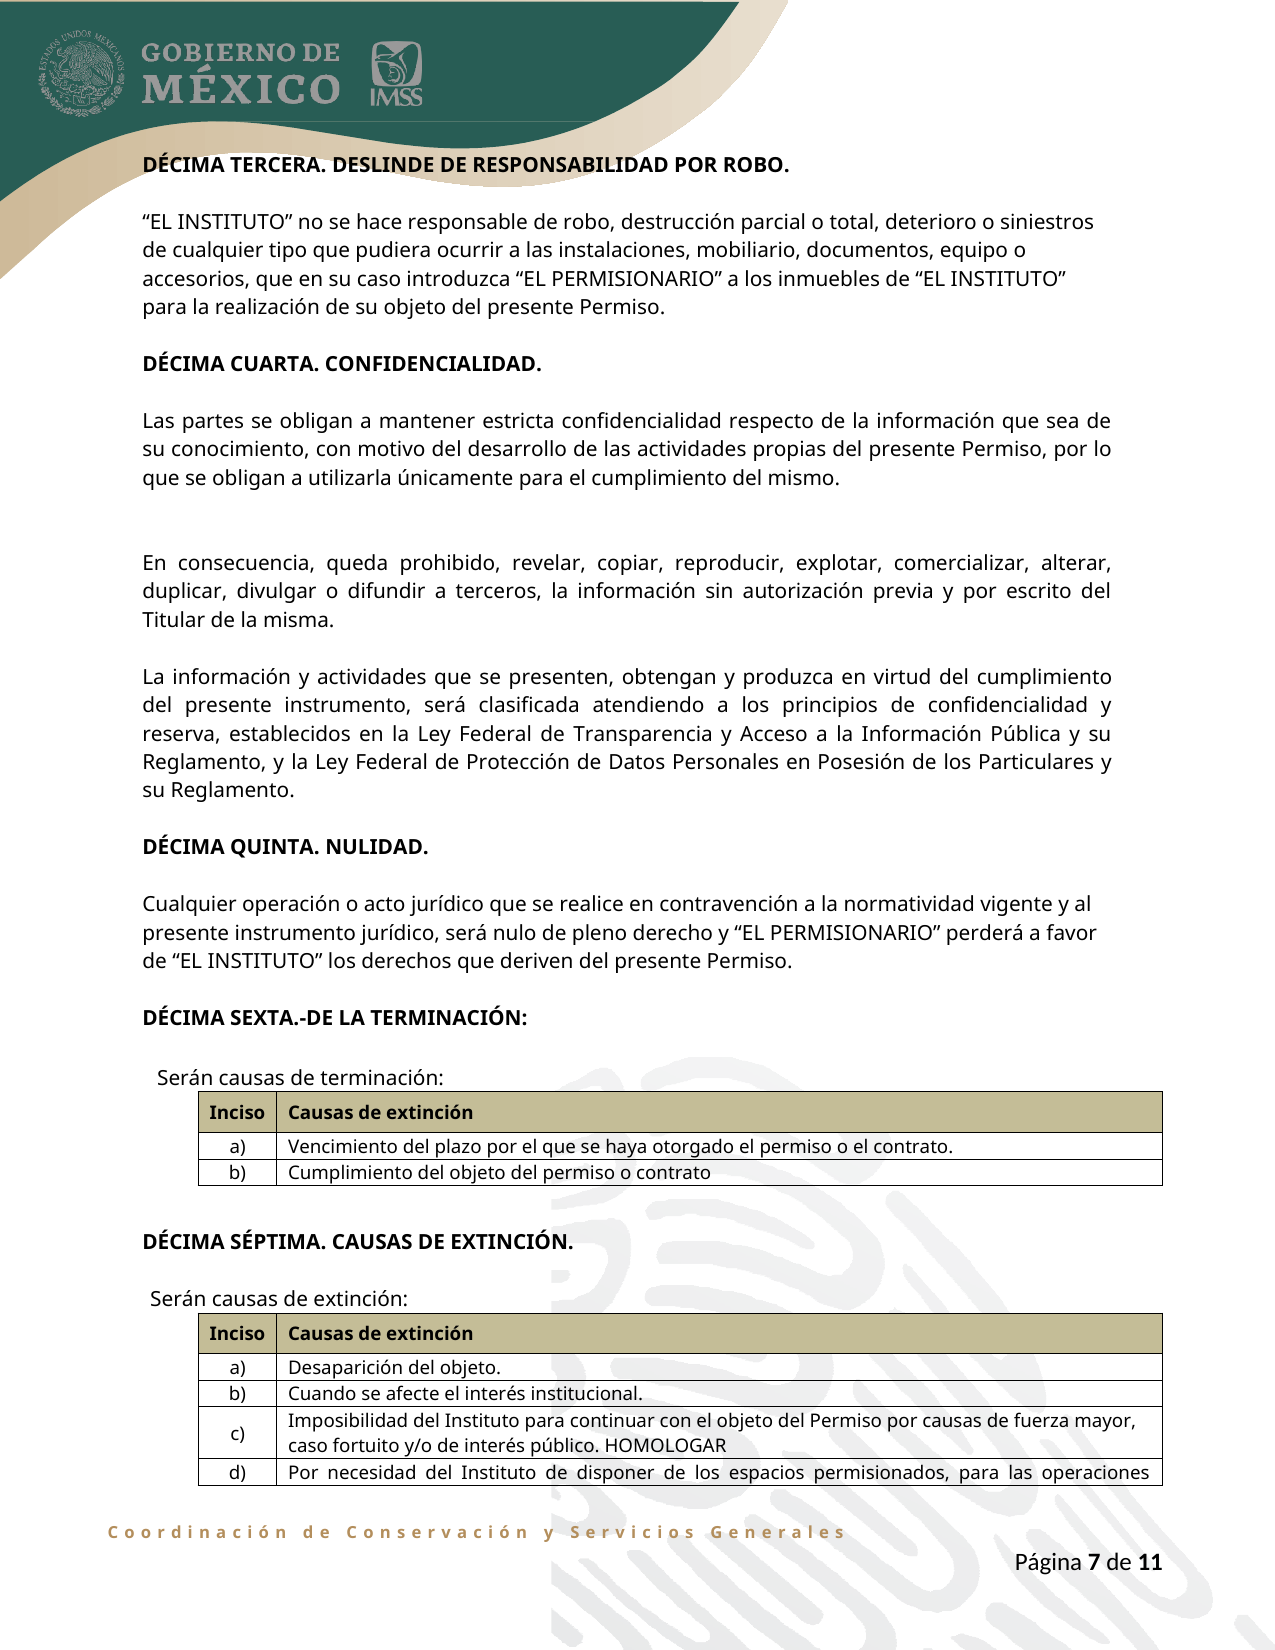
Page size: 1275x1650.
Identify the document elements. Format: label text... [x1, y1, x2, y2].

text Serán causas de extinción: [150, 1284, 1162, 1312]
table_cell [277, 1459, 1162, 1485]
table_header Causas de extinción [277, 1092, 1162, 1132]
table_cell Cumplimiento del objeto del permiso o contrato [277, 1160, 1162, 1185]
text DÉCIMA SEXTA.-DE LA TERMINACIÓN: [142, 1003, 1113, 1032]
picture [38, 30, 125, 117]
table_cell Imposibilidad del Instituto para continuar con el objeto del Permiso por causas de fuerza mayor, caso fortuito y/o de interés público. HOMOLOGAR [277, 1407, 1162, 1458]
table_header Causas de extinción [277, 1314, 1162, 1353]
table_cell Cuando se afecte el interés institucional. [277, 1381, 1162, 1406]
text DÉCIMA CUARTA. CONFIDENCIALIDAD. [142, 349, 1113, 377]
text DÉCIMA QUINTA. NULIDAD. [142, 832, 1113, 861]
table_header Inciso [199, 1314, 276, 1353]
text DÉCIMA SÉPTIMA. CAUSAS DE EXTINCIÓN. [142, 1227, 1113, 1256]
table_cell c) [199, 1407, 276, 1458]
table_cell d) [199, 1459, 276, 1485]
table_cell a) [199, 1133, 276, 1158]
table_header Inciso [199, 1092, 276, 1132]
text Serán causas de terminación: [112, 1063, 1162, 1091]
table_cell b) [199, 1160, 276, 1185]
picture [141, 43, 340, 104]
text Cualquier operación o acto jurídico que se realice en contravención a la normatividad vigente y al presente instrumento jurídico, será nulo de pleno derecho y “EL PERMISIONARIO” perderá a favor de “EL INSTITUTO” los derechos que deriven del presente Permiso. [142, 889, 1113, 975]
table_cell Desaparición del objeto. [277, 1354, 1162, 1380]
text DÉCIMA TERCERA. DESLINDE DE RESPONSABILIDAD POR ROBO. [142, 150, 1113, 178]
table_cell a) [199, 1354, 276, 1380]
text En consecuencia, queda prohibido, revelar, copiar, reproducir, explotar, comercializar, alterar, duplicar, divulgar o difundir a terceros, la información sin autorización previa y por escrito del Titular de la misma. [142, 548, 1113, 633]
table_cell b) [199, 1381, 276, 1406]
table_cell Vencimiento del plazo por el que se haya otorgado el permiso o el contrato. [277, 1133, 1162, 1158]
picture [370, 41, 423, 106]
picture [551, 1057, 1275, 1650]
text Las partes se obligan a mantener estricta confidencialidad respecto de la información que sea de su conocimiento, con motivo del desarrollo de las actividades propias del presente Permiso, por lo que se obligan a utilizarla únicamente para el cumplimiento del mismo. [142, 406, 1113, 491]
text “EL INSTITUTO” no se hace responsable de robo, destrucción parcial o total, deterioro o siniestros de cualquier tipo que pudiera ocurrir a las instalaciones, mobiliario, documentos, equipo o accesorios, que en su caso introduzca “EL PERMISIONARIO” a los inmuebles de “EL INSTITUTO” para la realización de su objeto del presente Permiso. [142, 207, 1113, 321]
text La información y actividades que se presenten, obtengan y produzca en virtud del cumplimiento del presente instrumento, será clasificada atendiendo a los principios de confidencialidad y reserva, establecidos en la Ley Federal de Transparencia y Acceso a la Información Pública y su Reglamento, y la Ley Federal de Protección de Datos Personales en Posesión de los Particulares y su Reglamento. [142, 662, 1113, 804]
